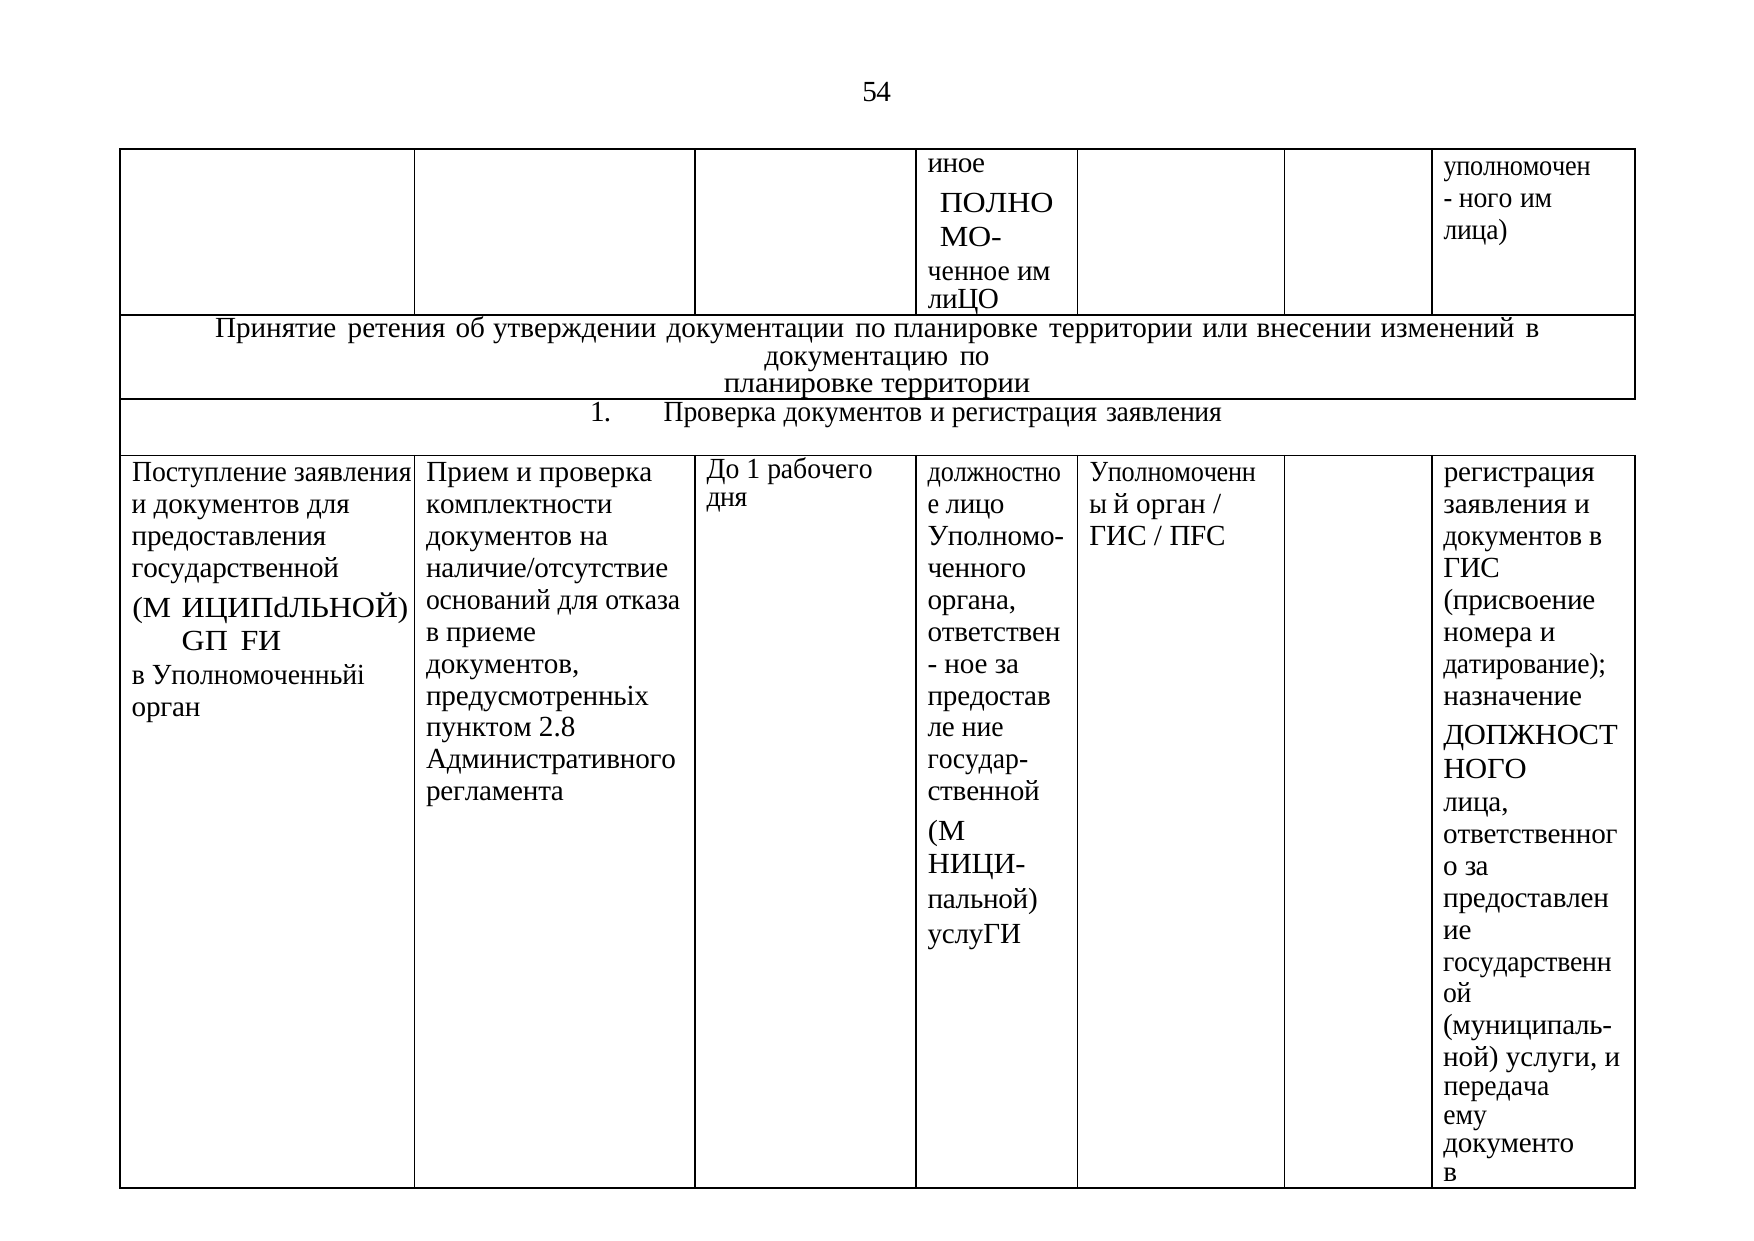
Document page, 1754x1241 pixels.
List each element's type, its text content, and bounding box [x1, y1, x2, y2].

table_cell должностное лицо Уполномо- ченного органа, ответствен- ное за предоставле ние государ- ственной (М НИЦИ- пальной) услуГИ [917, 456, 1077, 1187]
table_cell [1285, 456, 1431, 1187]
table_header [696, 150, 915, 314]
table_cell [121, 456, 414, 1187]
table_header [1285, 150, 1431, 314]
table_header [1078, 150, 1284, 314]
table_cell Принятие ретения об утверждении документации по планировке территории или внесении изменений в документацию по планировке территории [121, 316, 1634, 398]
table_header [121, 150, 414, 314]
table_cell регистрация заявления и документов в ГИС (присвоение номера и датирование); назначение ДОПЖНОСТНОГО лица, ответственного за предоставление государственной (муниципаль- ной) услуги, и передача ему документов [1433, 456, 1634, 1187]
table_cell До 1 рабочего дня [696, 456, 915, 1187]
table_header иное ПОЛНОМО- ченное им лиЦО [917, 150, 1077, 314]
table_cell Прием и проверка комплектности документов на наличие/отсутствие оснований для отказа в приеме документов, предусмотренньіх пунктом 2.8 Административного регламента [415, 456, 694, 1187]
table_header [415, 150, 694, 314]
table_header уполномочен- ного им лица) [1433, 150, 1634, 314]
table_cell Уполномоченны й орган / ГИС / ПFC [1078, 456, 1284, 1187]
table_cell 1. Проверка документов и регистрация заявления [121, 400, 1635, 455]
